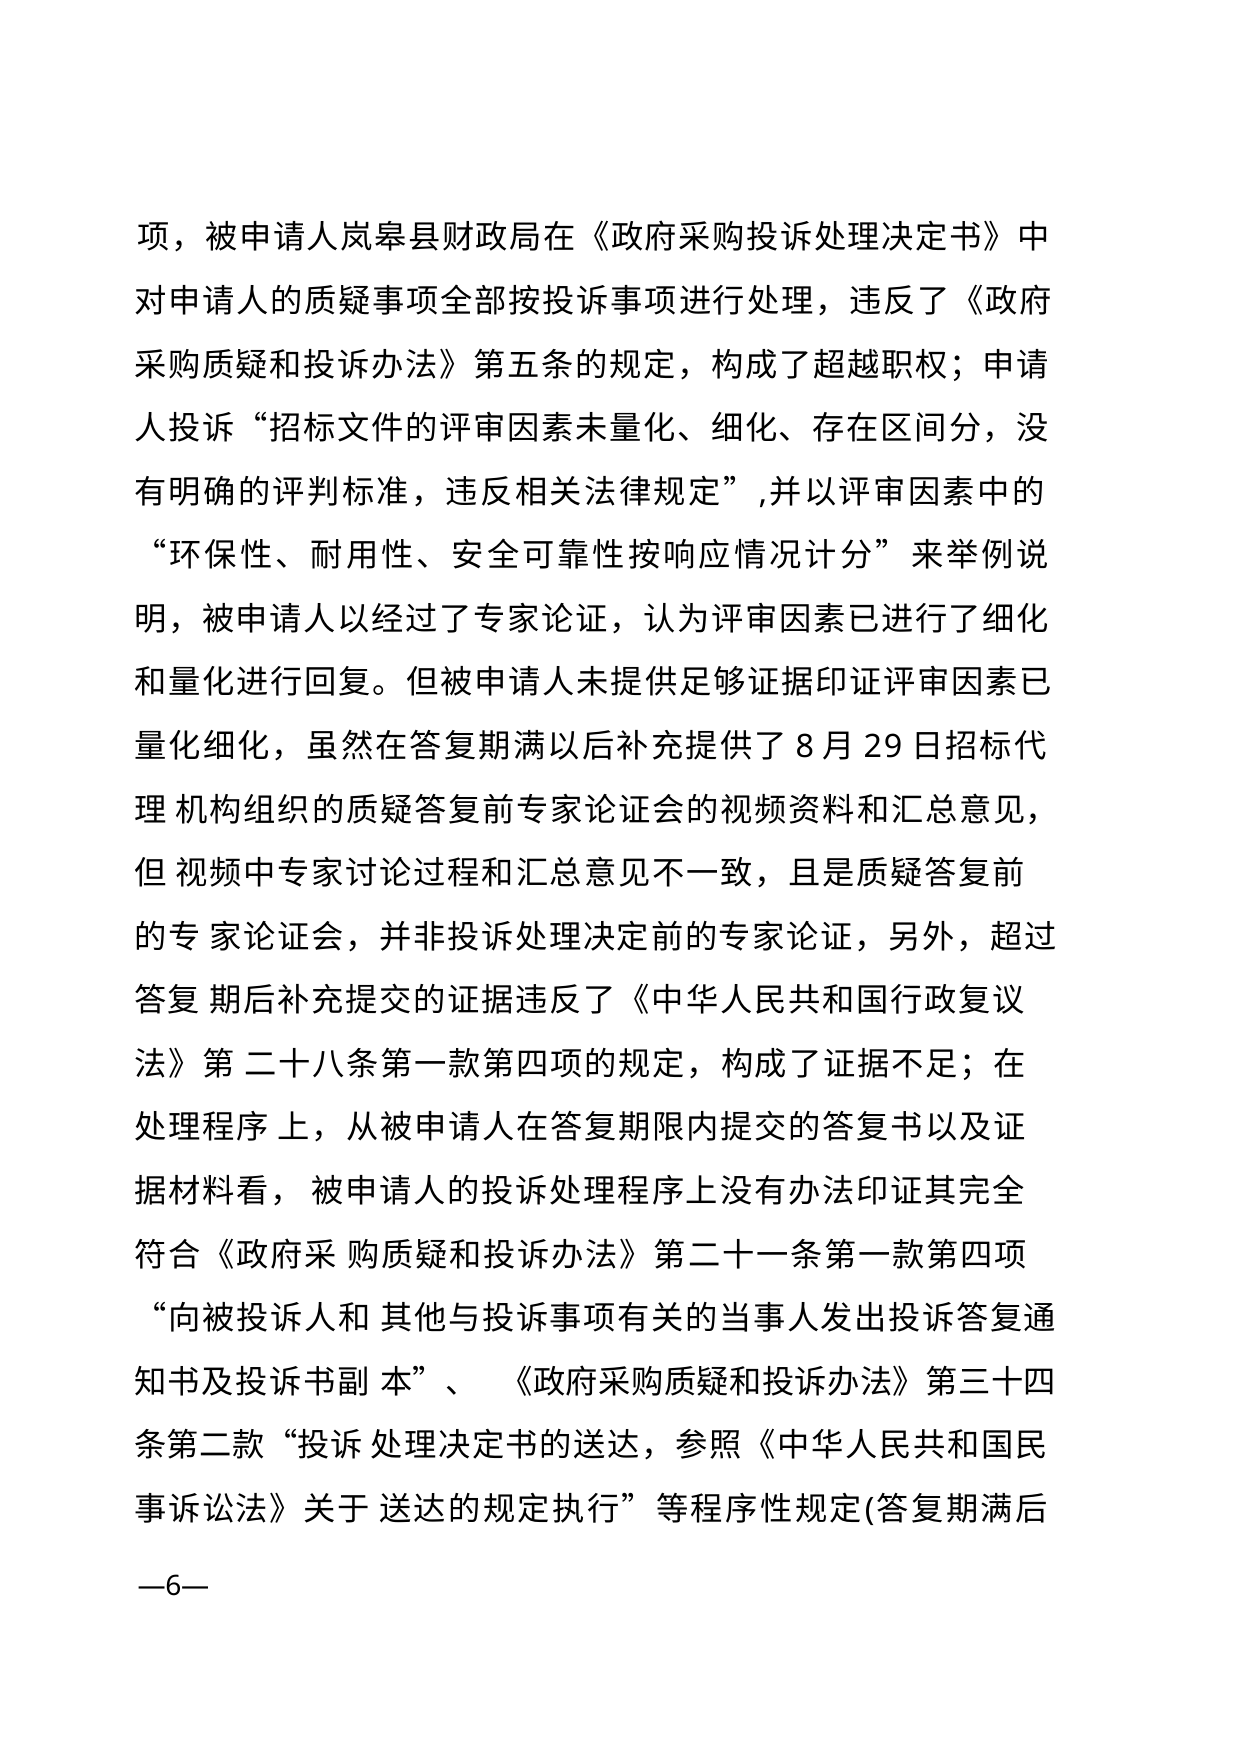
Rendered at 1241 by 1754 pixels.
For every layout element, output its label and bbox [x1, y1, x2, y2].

text [134, 211, 1058, 1529]
